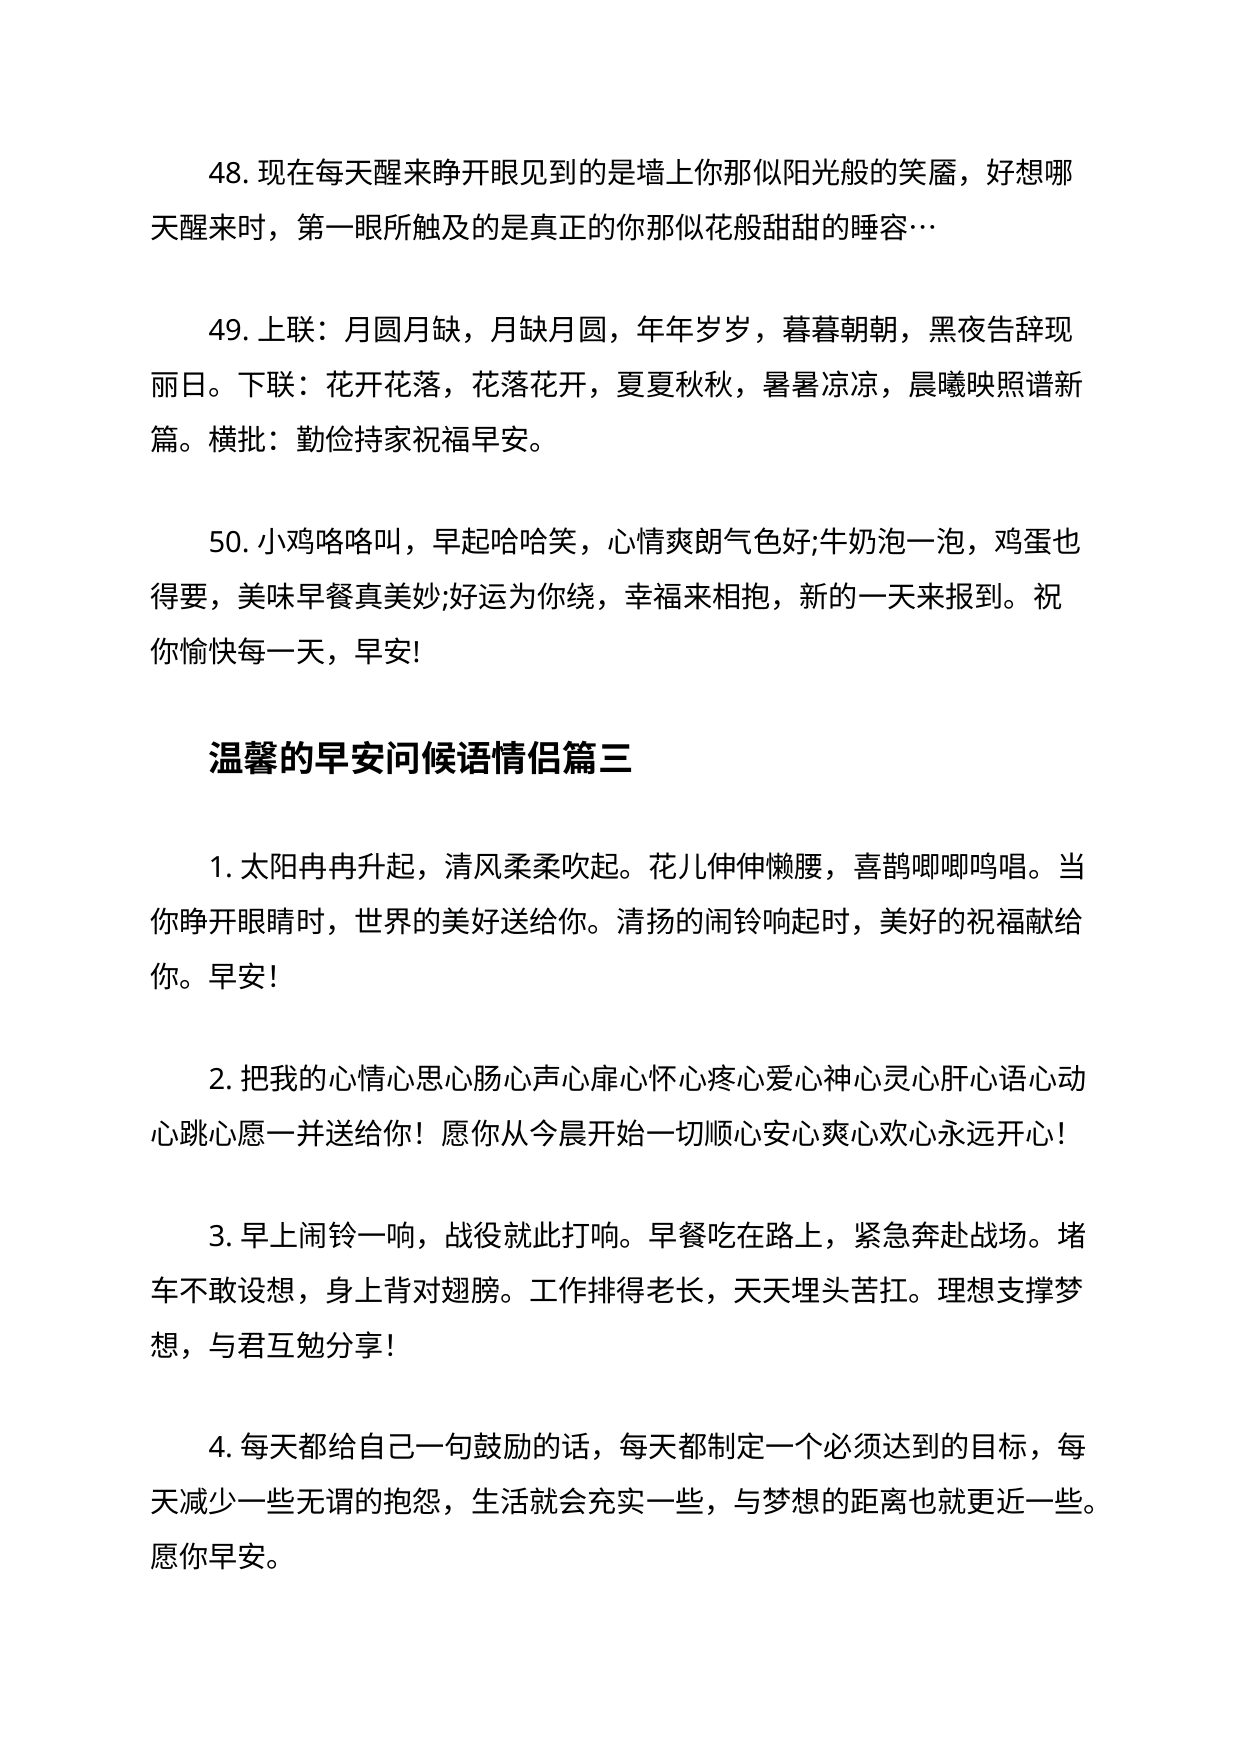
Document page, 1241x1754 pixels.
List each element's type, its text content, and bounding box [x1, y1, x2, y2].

text 3. 早上闹铃一响，战役就此打响。早餐吃在路上，紧急奔赴战场。堵车不敢设想，身上背对翅膀。工作排得老长，天天埋头苦扛。理想支撑梦想，与君互勉分享！ [150, 1212, 1090, 1364]
text 温馨的早安问候语情侣篇三 [150, 730, 1090, 782]
text 49. 上联：月圆月缺，月缺月圆，年年岁岁，暮暮朝朝，黑夜告辞现丽日。下联：花开花落，花落花开，夏夏秋秋，暑暑凉凉，晨曦映照谱新篇。横批：勤俭持家祝福早安。 [150, 307, 1090, 459]
text 4. 每天都给自己一句鼓励的话，每天都制定一个必须达到的目标，每天减少一些无谓的抱怨，生活就会充实一些，与梦想的距离也就更近一些。愿你早安。 [150, 1424, 1090, 1576]
text 2. 把我的心情心思心肠心声心扉心怀心疼心爱心神心灵心肝心语心动心跳心愿一并送给你！愿你从今晨开始一切顺心安心爽心欢心永远开心！ [150, 1056, 1090, 1153]
text 48. 现在每天醒来睁开眼见到的是墙上你那似阳光般的笑靥，好想哪天醒来时，第一眼所触及的是真正的你那似花般甜甜的睡容… [150, 150, 1090, 247]
text 50. 小鸡咯咯叫，早起哈哈笑，心情爽朗气色好;牛奶泡一泡，鸡蛋也得要，美味早餐真美妙;好运为你绕，幸福来相抱，新的一天来报到。祝你愉快每一天，早安! [150, 518, 1090, 671]
text 1. 太阳冉冉升起，清风柔柔吹起。花儿伸伸懒腰，喜鹊唧唧鸣唱。当你睁开眼睛时，世界的美好送给你。清扬的闹铃响起时，美好的祝福献给你。早安！ [150, 844, 1090, 996]
